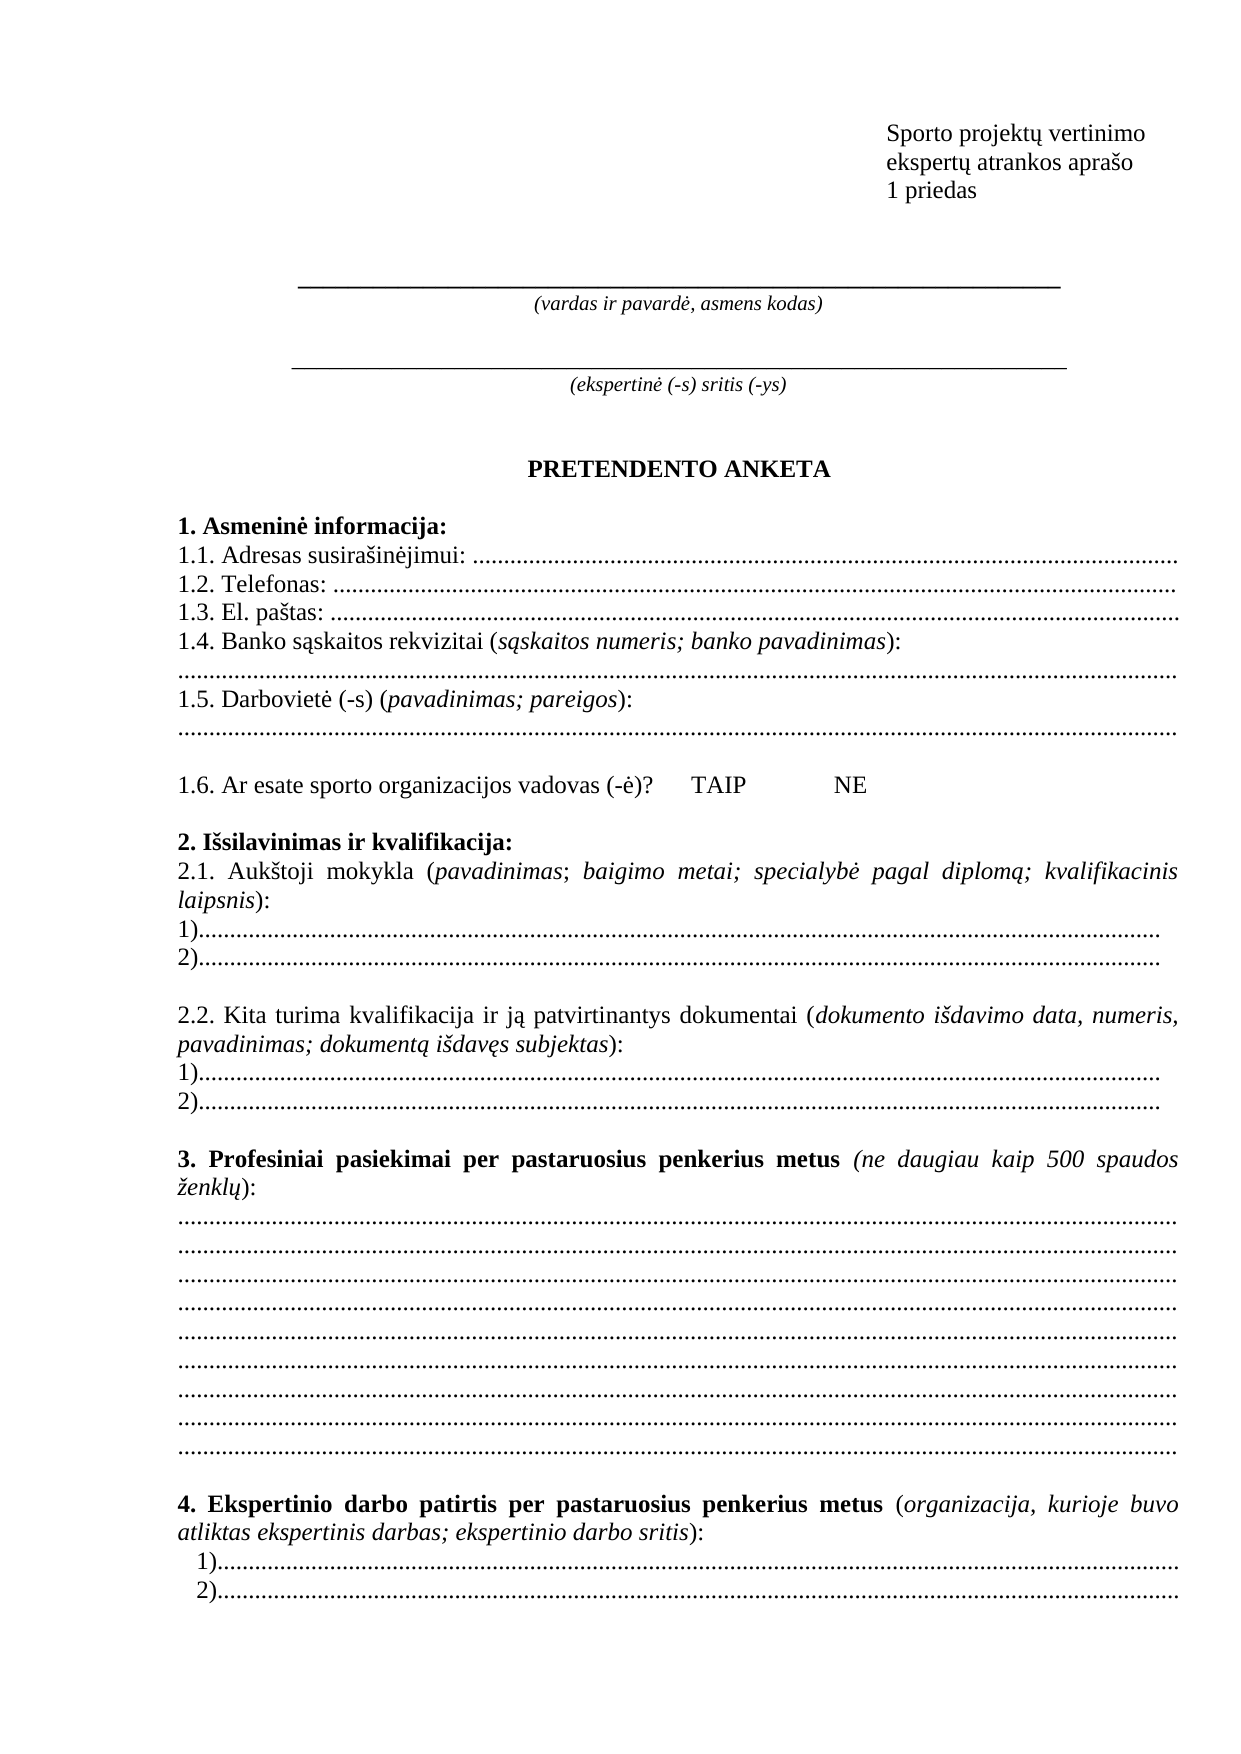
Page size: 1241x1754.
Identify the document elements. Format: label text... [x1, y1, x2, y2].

text 1).......................................................................................................................................................... [177, 1546, 1181, 1575]
text ................................................................................................................................................................................................................................................................................................................................................................................................................................................................................................................................................................................................................................................................................................................................................................................................................................................................................................................................................................................................................................................................................................................................................................................................................................................................................................................................................................................................................................................................................................ [177, 1201, 1181, 1460]
text 1 priedas [177, 176, 1181, 204]
text ______________________________________________________________ [177, 343, 1181, 372]
text ................................................................................................................................................................ [177, 655, 1181, 684]
text 1. Asmeninė informacija: [177, 511, 1181, 540]
text 2).......................................................................................................................................................... [177, 942, 1181, 971]
text (ekspertinė (-s) sritis (-ys) [177, 372, 1181, 396]
text PRETENDENTO ANKETA [177, 454, 1181, 482]
text 2.2. Kita turima kvalifikacija ir ją patvirtinantys dokumentai (dokumento išdavimo data, numeris, pavadinimas; dokumentą išdavęs subjektas): [177, 1000, 1181, 1057]
text 2.1. Aukštoji mokykla (pavadinimas; baigimo metai; specialybė pagal diplomą; kvalifikacinis laipsnis): [177, 856, 1181, 914]
text 4. Ekspertinio darbo patirtis per pastaruosius penkerius metus (organizacija, kurioje buvo atliktas ekspertinis darbas; ekspertinio darbo sritis): [177, 1489, 1181, 1546]
text Sporto projektų vertinimo [177, 118, 1181, 147]
text 1.6. Ar esate sporto organizacijos vadovas (-ė)? TAIP NE [177, 770, 1181, 799]
text 1.5. Darbovietė (-s) (pavadinimas; pareigos): [177, 684, 1181, 712]
text 2).......................................................................................................................................................... [177, 1575, 1181, 1604]
text (vardas ir pavardė, asmens kodas) [177, 291, 1181, 315]
text 1.1. Adresas susirašinėjimui: ................................................................................................................. [177, 540, 1181, 569]
text ekspertų atrankos aprašo [177, 147, 1181, 176]
text _____________________________________________________________ [177, 262, 1181, 291]
text 1.3. El. paštas: ........................................................................................................................................ [177, 597, 1181, 626]
text 1).......................................................................................................................................................... [177, 914, 1181, 942]
text 1).......................................................................................................................................................... [177, 1057, 1181, 1086]
text ................................................................................................................................................................ [177, 712, 1181, 741]
text 3. Profesiniai pasiekimai per pastaruosius penkerius metus (ne daugiau kaip 500 spaudos ženklų): [177, 1144, 1181, 1201]
text 1.4. Banko sąskaitos rekvizitai (sąskaitos numeris; banko pavadinimas): [177, 626, 1181, 655]
text 2. Išsilavinimas ir kvalifikacija: [177, 827, 1181, 856]
text 1.2. Telefonas: ....................................................................................................................................... [177, 569, 1181, 597]
text 2).......................................................................................................................................................... [177, 1086, 1181, 1115]
